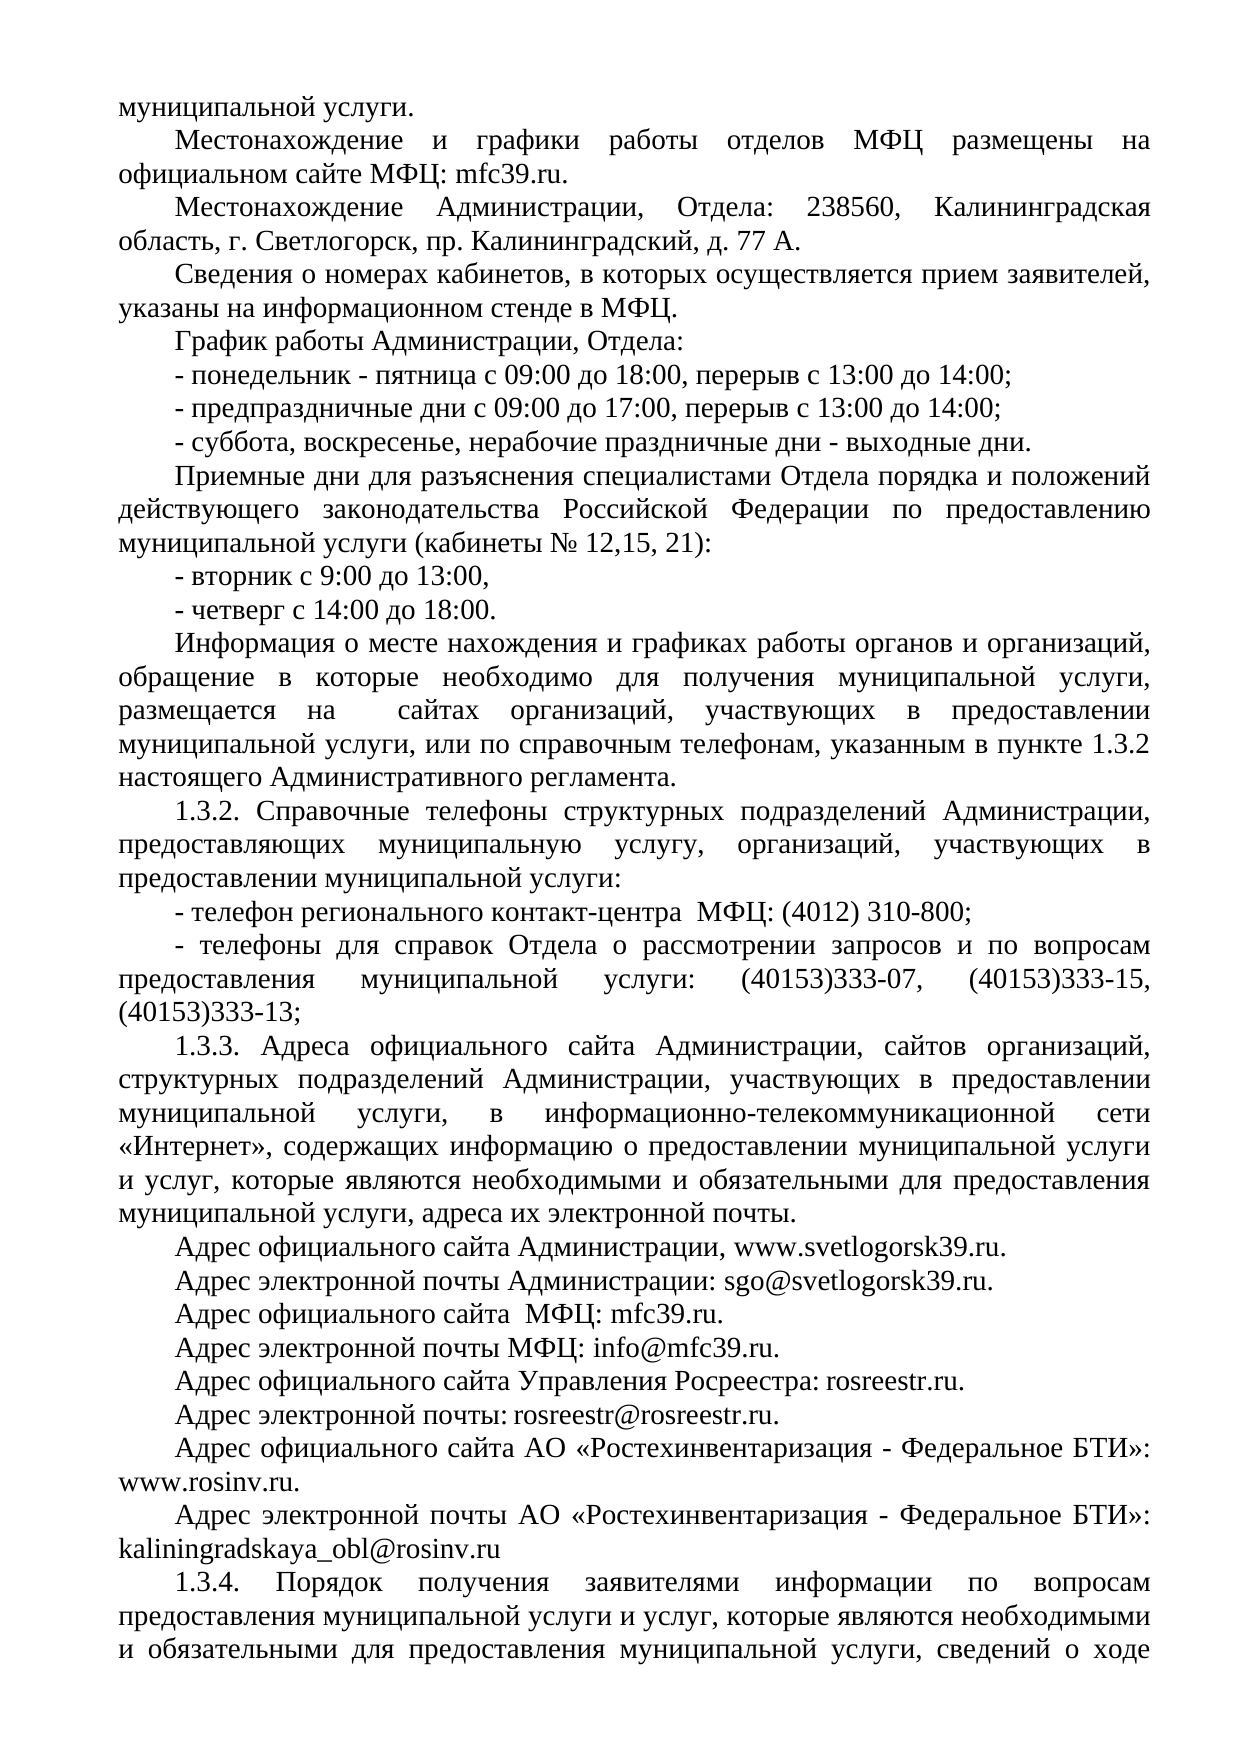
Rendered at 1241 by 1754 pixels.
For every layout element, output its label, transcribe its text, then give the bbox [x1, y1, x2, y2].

text - вторник с 9:00 до 13:00, [118, 558, 1152, 592]
text Адрес электронной почты МФЦ: info@mfc39.ru. [118, 1330, 1152, 1363]
text - четверг с 14:00 до 18:00. [118, 592, 1152, 625]
text Адрес официального сайта Управления Росреестра: rosreestr.ru. [118, 1363, 1152, 1397]
text Адрес электронной почты: rosreestr@rosreestr.ru. [118, 1397, 1152, 1430]
text График работы Администрации, Отдела: [118, 323, 1152, 357]
text - телефон регионального контакт-центра МФЦ: (4012) 310-800; [118, 894, 1152, 927]
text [118, 1564, 1152, 1665]
text - предпраздничные дни с 09:00 до 17:00, перерыв с 13:00 до 14:00; [118, 391, 1152, 424]
text Местонахождение Администрации, Отдела: 238560, Калининградская область, г. Светлогорск, пр. Калининградский, д. 77 А. [118, 189, 1152, 256]
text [118, 89, 1152, 122]
text Адрес официального сайта МФЦ: mfc39.ru. [118, 1296, 1152, 1330]
text - телефоны для справок Отдела о рассмотрении запросов и по вопросам предоставления муниципальной услуги: (40153)333-07, (40153)333-15, (40153)333-13; [118, 927, 1152, 1028]
text Адрес электронной почты Администрации: sgo@svetlogorsk39.ru. [118, 1263, 1152, 1296]
text Адрес официального сайта Администрации, www.svetlogorsk39.ru. [118, 1229, 1152, 1263]
text - понедельник - пятница с 09:00 до 18:00, перерыв с 13:00 до 14:00; [118, 357, 1152, 391]
text 1.3.3. Адреса официального сайта Администрации, сайтов организаций, структурных подразделений Администрации, участвующих в предоставлении муниципальной услуги, в информационно-телекоммуникационной сети «Интернет», содержащих информацию о предоставлении муниципальной услуги и услуг, которые являются необходимыми и обязательными для предоставления муниципальной услуги, адреса их электронной почты. [118, 1028, 1152, 1229]
text Местонахождение и графики работы отделов МФЦ размещены на официальном сайте МФЦ: mfc39.ru. [118, 122, 1152, 189]
text Приемные дни для разъяснения специалистами Отдела порядка и положений действующего законодательства Российской Федерации по предоставлению муниципальной услуги (кабинеты № 12,15, 21): [118, 458, 1152, 558]
text - суббота, воскресенье, нерабочие праздничные дни - выходные дни. [118, 424, 1152, 458]
text Адрес официального сайта АО «Ростехинвентаризация - Федеральное БТИ»: www.rosinv.ru. [118, 1430, 1152, 1497]
text Сведения о номерах кабинетов, в которых осуществляется прием заявителей, указаны на информационном стенде в МФЦ. [118, 256, 1152, 323]
text Информация о месте нахождения и графиках работы органов и организаций, обращение в которые необходимо для получения муниципальной услуги, размещается на сайтах организаций, участвующих в предоставлении муниципальной услуги, или по справочным телефонам, указанным в пункте 1.3.2 настоящего Административного регламента. [118, 625, 1152, 793]
text 1.3.2. Справочные телефоны структурных подразделений Администрации, предоставляющих муниципальную услугу, организаций, участвующих в предоставлении муниципальной услуги: [118, 793, 1152, 894]
text Адрес электронной почты АО «Ростехинвентаризация - Федеральное БТИ»: kaliningradskaya_obl@rosinv.ru [118, 1497, 1152, 1564]
